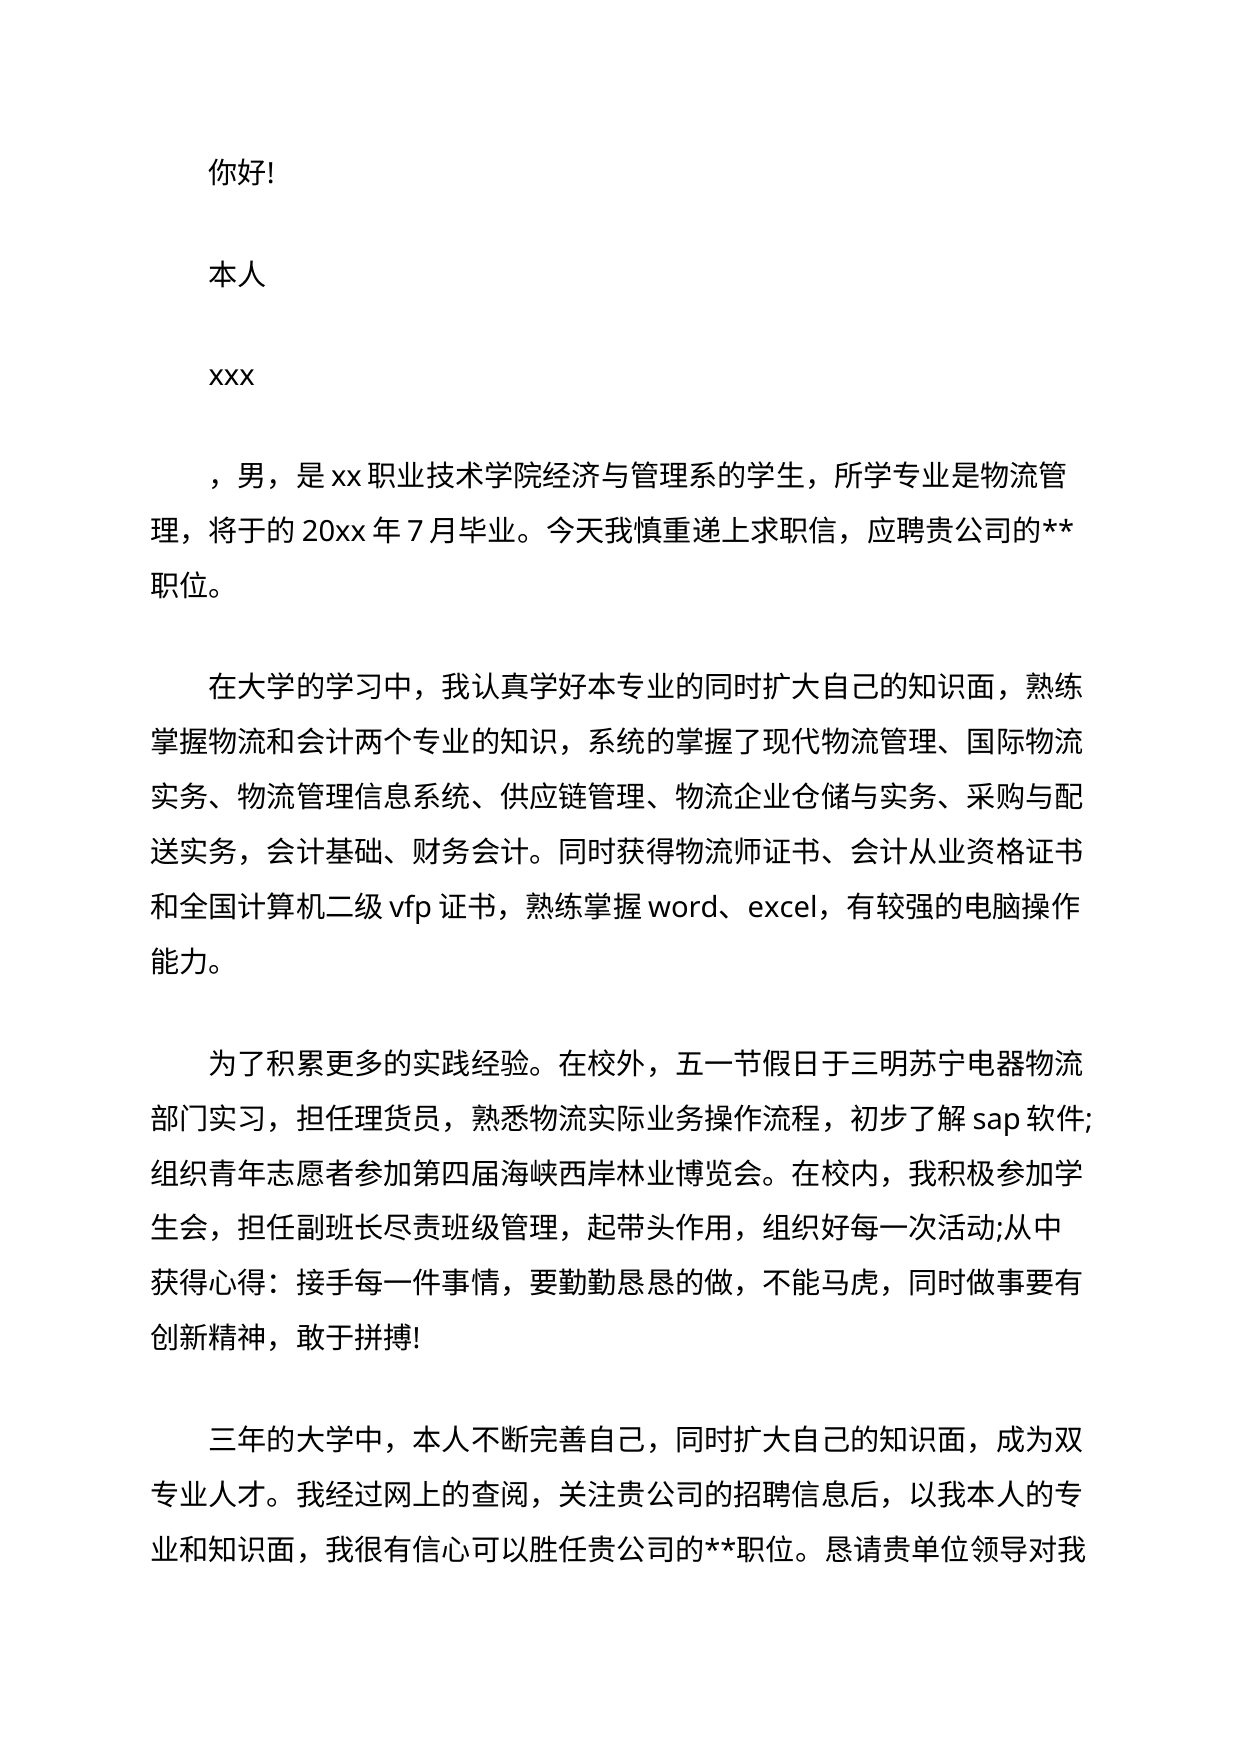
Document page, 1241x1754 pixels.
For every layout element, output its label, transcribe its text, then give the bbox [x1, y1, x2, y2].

text 你好! [150, 150, 1090, 192]
text 本人 [150, 252, 1090, 294]
text xxx [150, 354, 1090, 393]
text 在大学的学习中，我认真学好本专业的同时扩大自己的知识面，熟练掌握物流和会计两个专业的知识，系统的掌握了现代物流管理、国际物流实务、物流管理信息系统、供应链管理、物流企业仓储与实务、采购与配送实务，会计基础、财务会计。同时获得物流师证书、会计从业资格证书和全国计算机二级vfp证书，熟练掌握word、excel，有较强的电脑操作能力。 [150, 664, 1090, 981]
text 为了积累更多的实践经验。在校外，五一节假日于三明苏宁电器物流部门实习，担任理货员，熟悉物流实际业务操作流程，初步了解sap软件;组织青年志愿者参加第四届海峡西岸林业博览会。在校内，我积极参加学生会，担任副班长尽责班级管理，起带头作用，组织好每一次活动;从中获得心得：接手每一件事情，要勤勤恳恳的做，不能马虎，同时做事要有创新精神，敢于拼搏! [150, 1040, 1090, 1357]
text ，男，是xx职业技术学院经济与管理系的学生，所学专业是物流管理，将于的20xx年7月毕业。今天我慎重递上求职信，应聘贵公司的**职位。 [150, 452, 1090, 604]
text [150, 1417, 1090, 1569]
